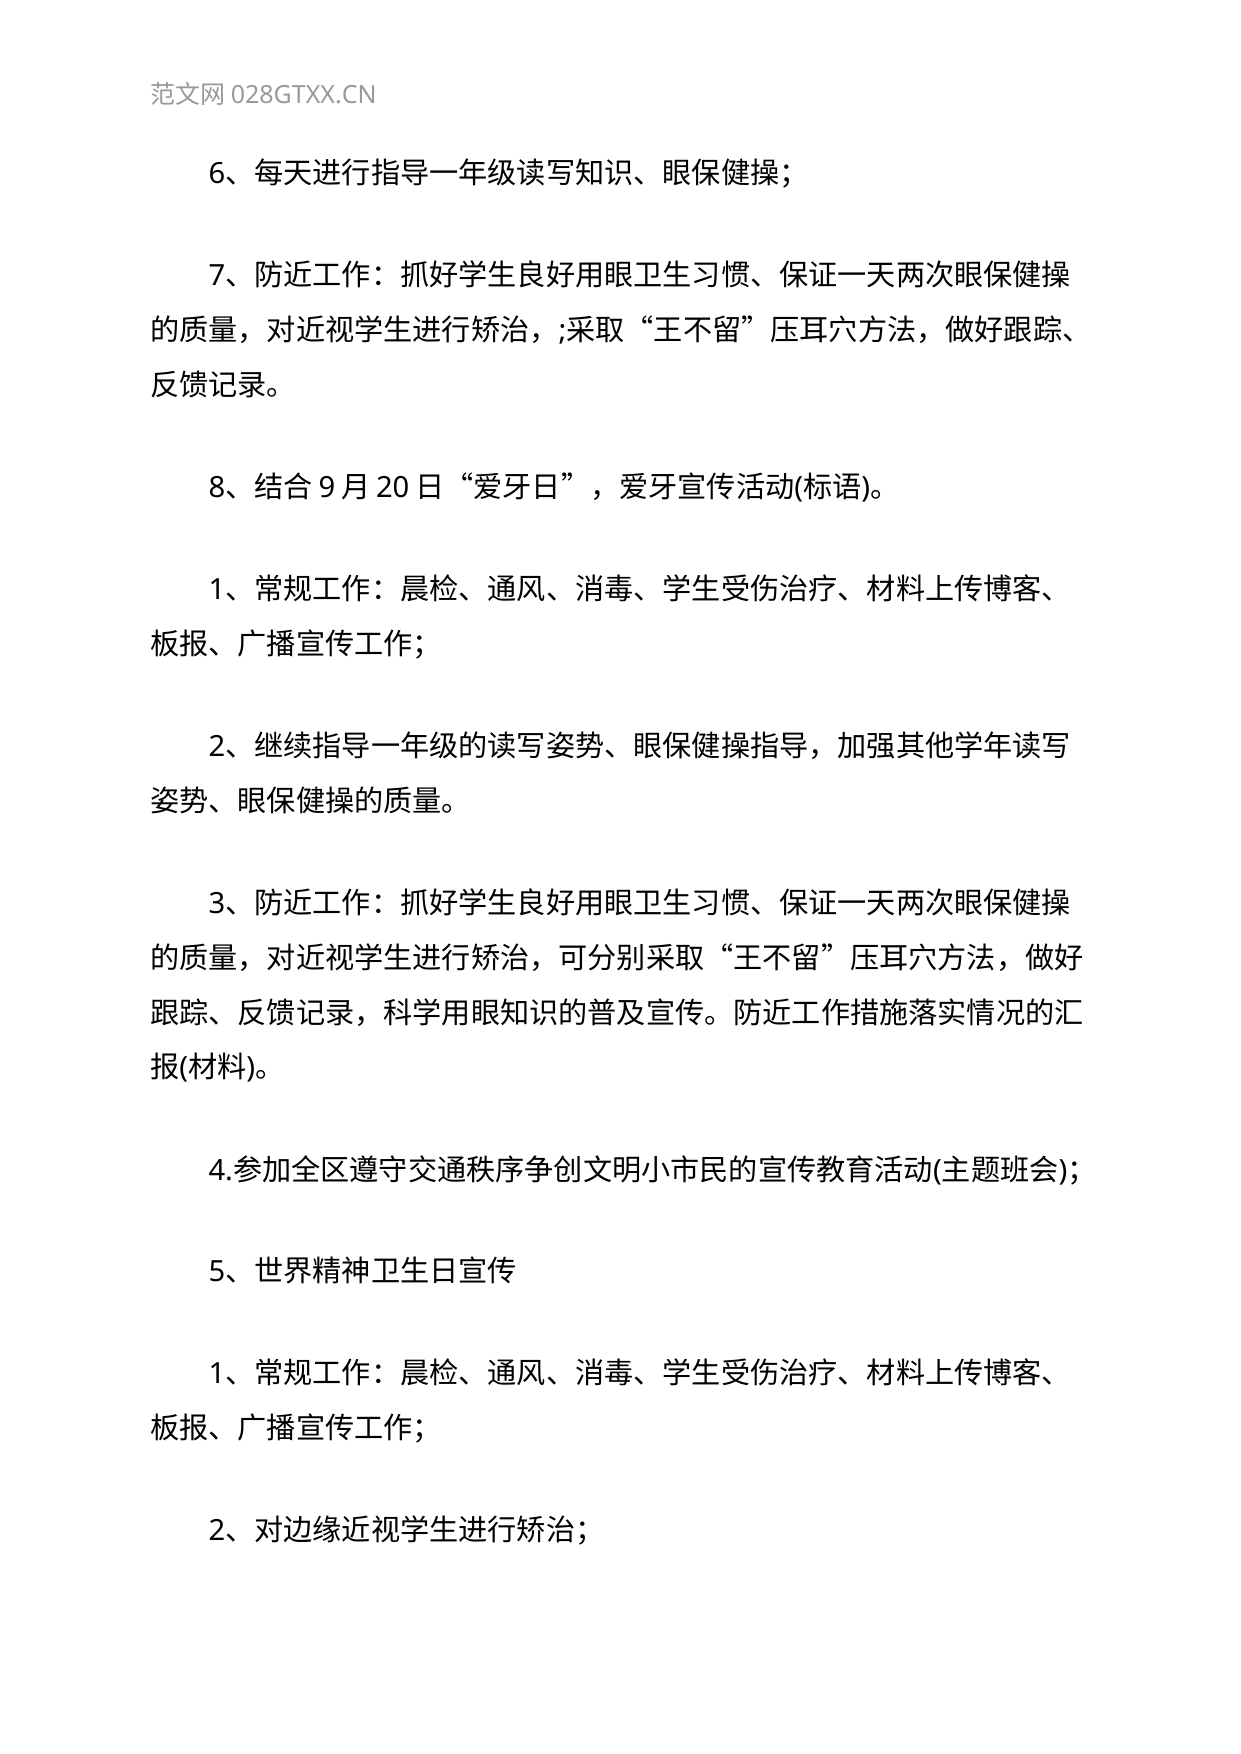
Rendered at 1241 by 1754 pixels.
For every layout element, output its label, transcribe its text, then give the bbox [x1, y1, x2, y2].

text 7、防近工作：抓好学生良好用眼卫生习惯、保证一天两次眼保健操的质量，对近视学生进行矫治，;采取“王不留”压耳穴方法，做好跟踪、反馈记录。 [150, 252, 1090, 404]
text 2、继续指导一年级的读写姿势、眼保健操指导，加强其他学年读写姿势、眼保健操的质量。 [150, 722, 1090, 820]
text 1、常规工作：晨检、通风、消毒、学生受伤治疗、材料上传博客、板报、广播宣传工作； [150, 566, 1090, 663]
text 2、对边缘近视学生进行矫治； [150, 1507, 1090, 1549]
text 3、防近工作：抓好学生良好用眼卫生习惯、保证一天两次眼保健操的质量，对近视学生进行矫治，可分别采取“王不留”压耳穴方法，做好跟踪、反馈记录，科学用眼知识的普及宣传。防近工作措施落实情况的汇报(材料)。 [150, 879, 1090, 1086]
text 1、常规工作：晨检、通风、消毒、学生受伤治疗、材料上传博客、板报、广播宣传工作； [150, 1350, 1090, 1447]
text 5、世界精神卫生日宣传 [150, 1248, 1090, 1290]
text 6、每天进行指导一年级读写知识、眼保健操； [150, 150, 1090, 192]
text 8、结合9月20日“爱牙日”，爱牙宣传活动(标语)。 [150, 464, 1090, 506]
text 4.参加全区遵守交通秩序争创文明小市民的宣传教育活动(主题班会)； [150, 1146, 1090, 1188]
